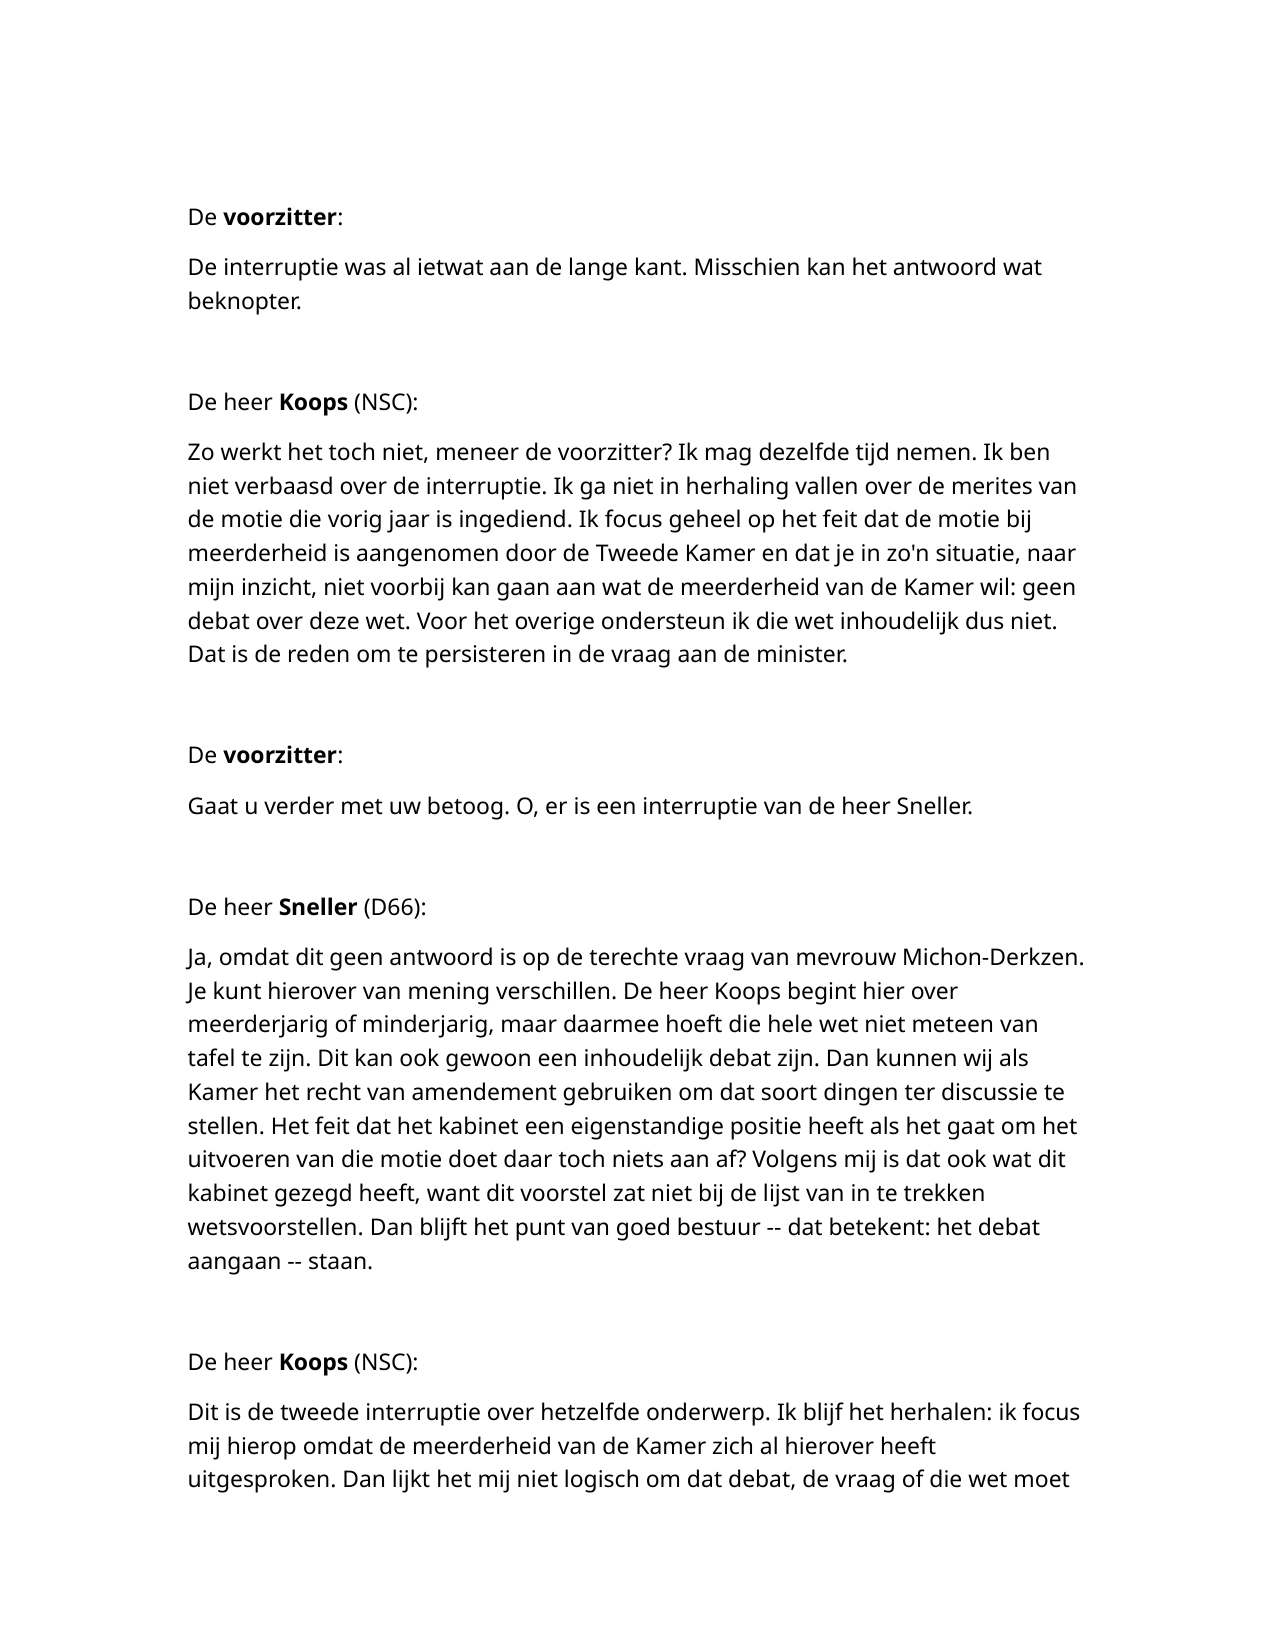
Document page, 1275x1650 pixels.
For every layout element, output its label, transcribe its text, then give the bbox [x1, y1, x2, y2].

text De interruptie was al ietwat aan de lange kant. Misschien kan het antwoord wat beknopter. [187, 251, 1087, 316]
text De voorzitter: [187, 200, 1087, 232]
text De voorzitter: [187, 739, 1087, 770]
text Ja, omdat dit geen antwoord is op de terechte vraag van mevrouw Michon-Derkzen. Je kunt hierover van mening verschillen. De heer Koops begint hier over meerderjarig of minderjarig, maar daarmee hoeft die hele wet niet meteen van tafel te zijn. Dit kan ook gewoon een inhoudelijk debat zijn. Dan kunnen wij als Kamer het recht van amendement gebruiken om dat soort dingen ter discussie te stellen. Het feit dat het kabinet een eigenstandige positie heeft als het gaat om het uitvoeren van die motie doet daar toch niets aan af? Volgens mij is dat ook wat dit kabinet gezegd heeft, want dit voorstel zat niet bij de lijst van in te trekken wetsvoorstellen. Dan blijft het punt van goed bestuur -- dat betekent: het debat aangaan -- staan. [187, 941, 1087, 1276]
text De heer Koops (NSC): [187, 1345, 1087, 1377]
text Gaat u verder met uw betoog. O, er is een interruptie van de heer Sneller. [187, 789, 1087, 821]
text Zo werkt het toch niet, meneer de voorzitter? Ik mag dezelfde tijd nemen. Ik ben niet verbaasd over de interruptie. Ik ga niet in herhaling vallen over de merites van de motie die vorig jaar is ingediend. Ik focus geheel op het feit dat de motie bij meerderheid is aangenomen door de Tweede Kamer en dat je in zo'n situatie, naar mijn inzicht, niet voorbij kan gaan aan wat de meerderheid van de Kamer wil: geen debat over deze wet. Voor het overige ondersteun ik die wet inhoudelijk dus niet. Dat is de reden om te persisteren in de vraag aan de minister. [187, 436, 1087, 669]
text De heer Sneller (D66): [187, 890, 1087, 922]
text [187, 1396, 1087, 1494]
text De heer Koops (NSC): [187, 385, 1087, 417]
